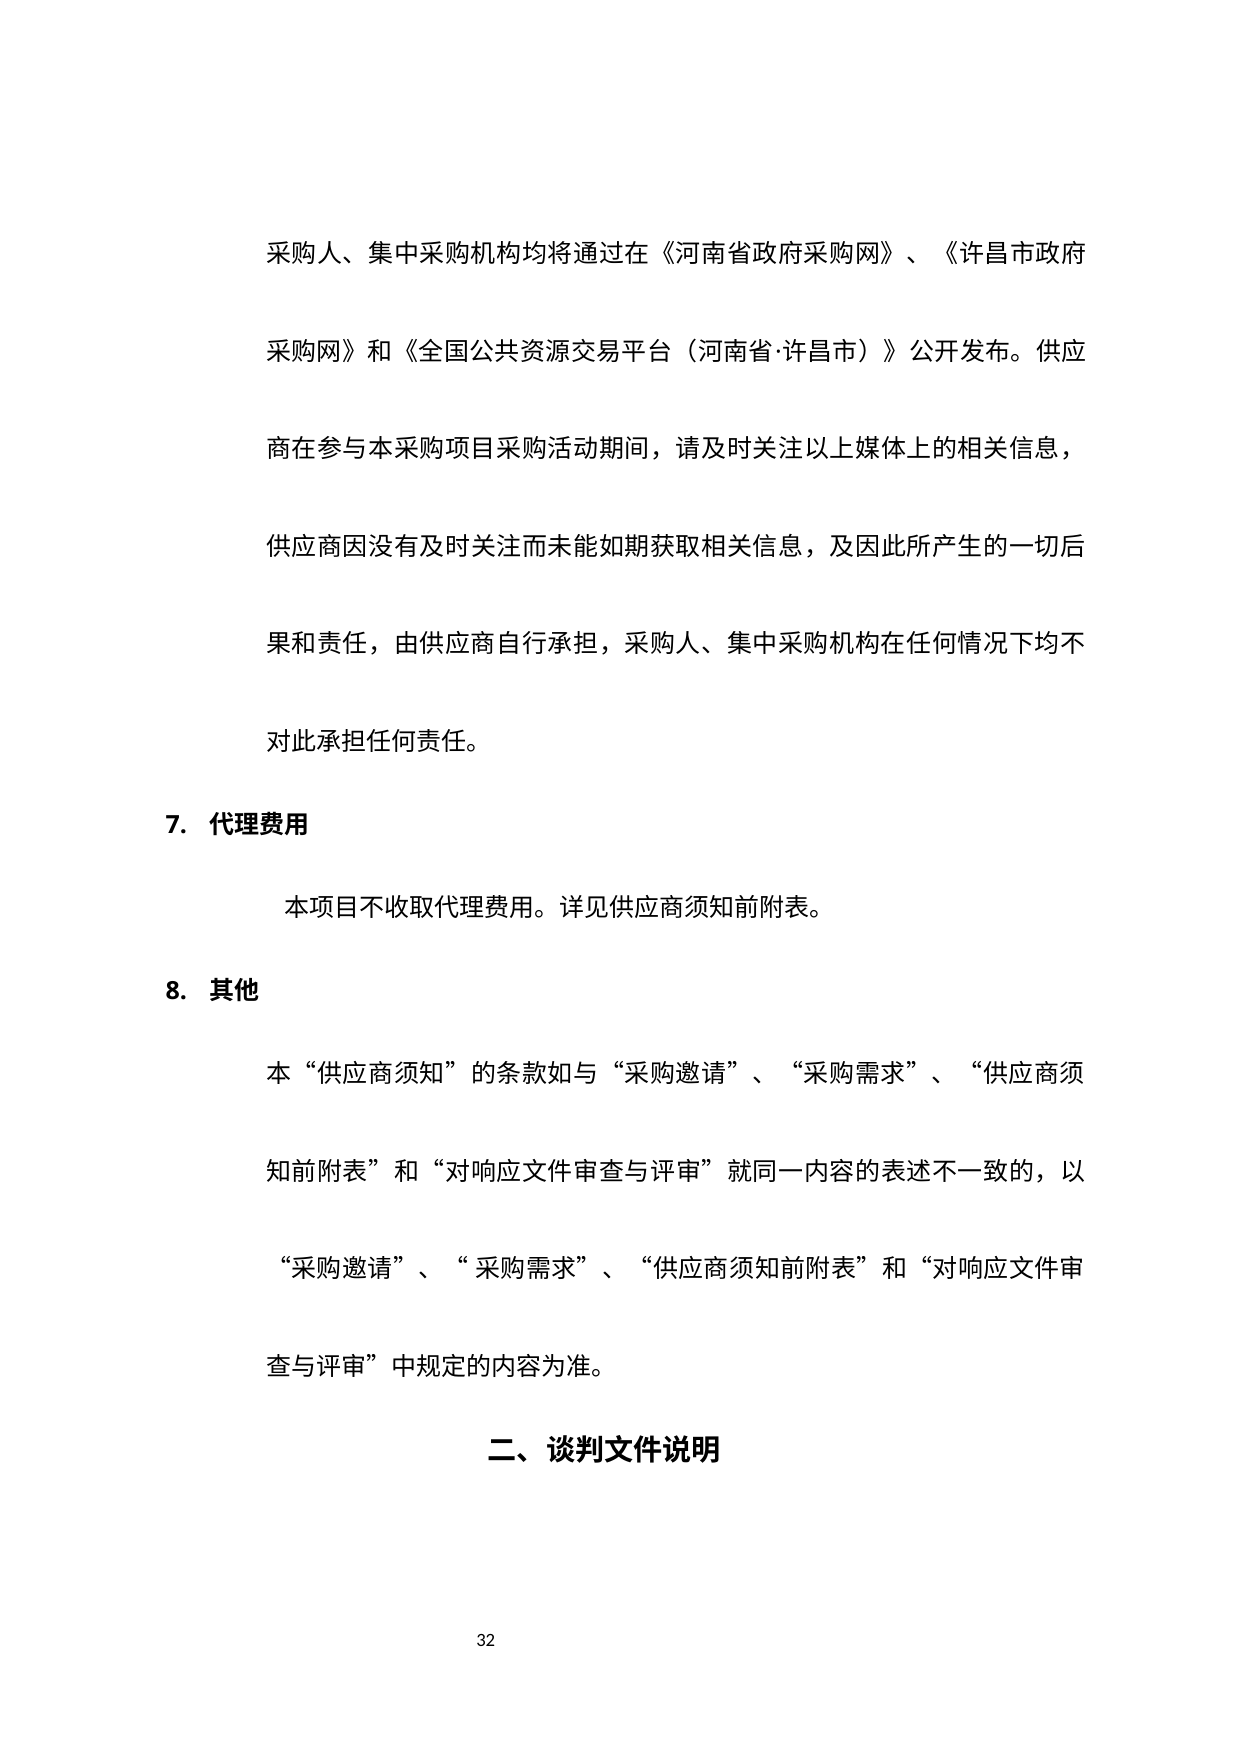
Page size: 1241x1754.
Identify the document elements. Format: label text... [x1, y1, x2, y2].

list 其他 [165, 956, 1087, 1021]
text 二、谈判文件说明 [165, 1415, 1087, 1480]
list 本项目不收取代理费用。详见供应商须知前附表。 [209, 873, 1087, 938]
text 本“供应商须知”的条款如与“采购邀请”、“采购需求”、“供应商须知前附表”和“对响应文件审查与评审”就同一内容的表述不一致的，以“采购邀请”、“ 采购需求”、“供应商须知前附表”和“对响应文件审查与评审”中规定的内容为准。 [266, 1039, 1087, 1397]
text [266, 219, 1087, 772]
list 代理费用 [165, 790, 1087, 855]
